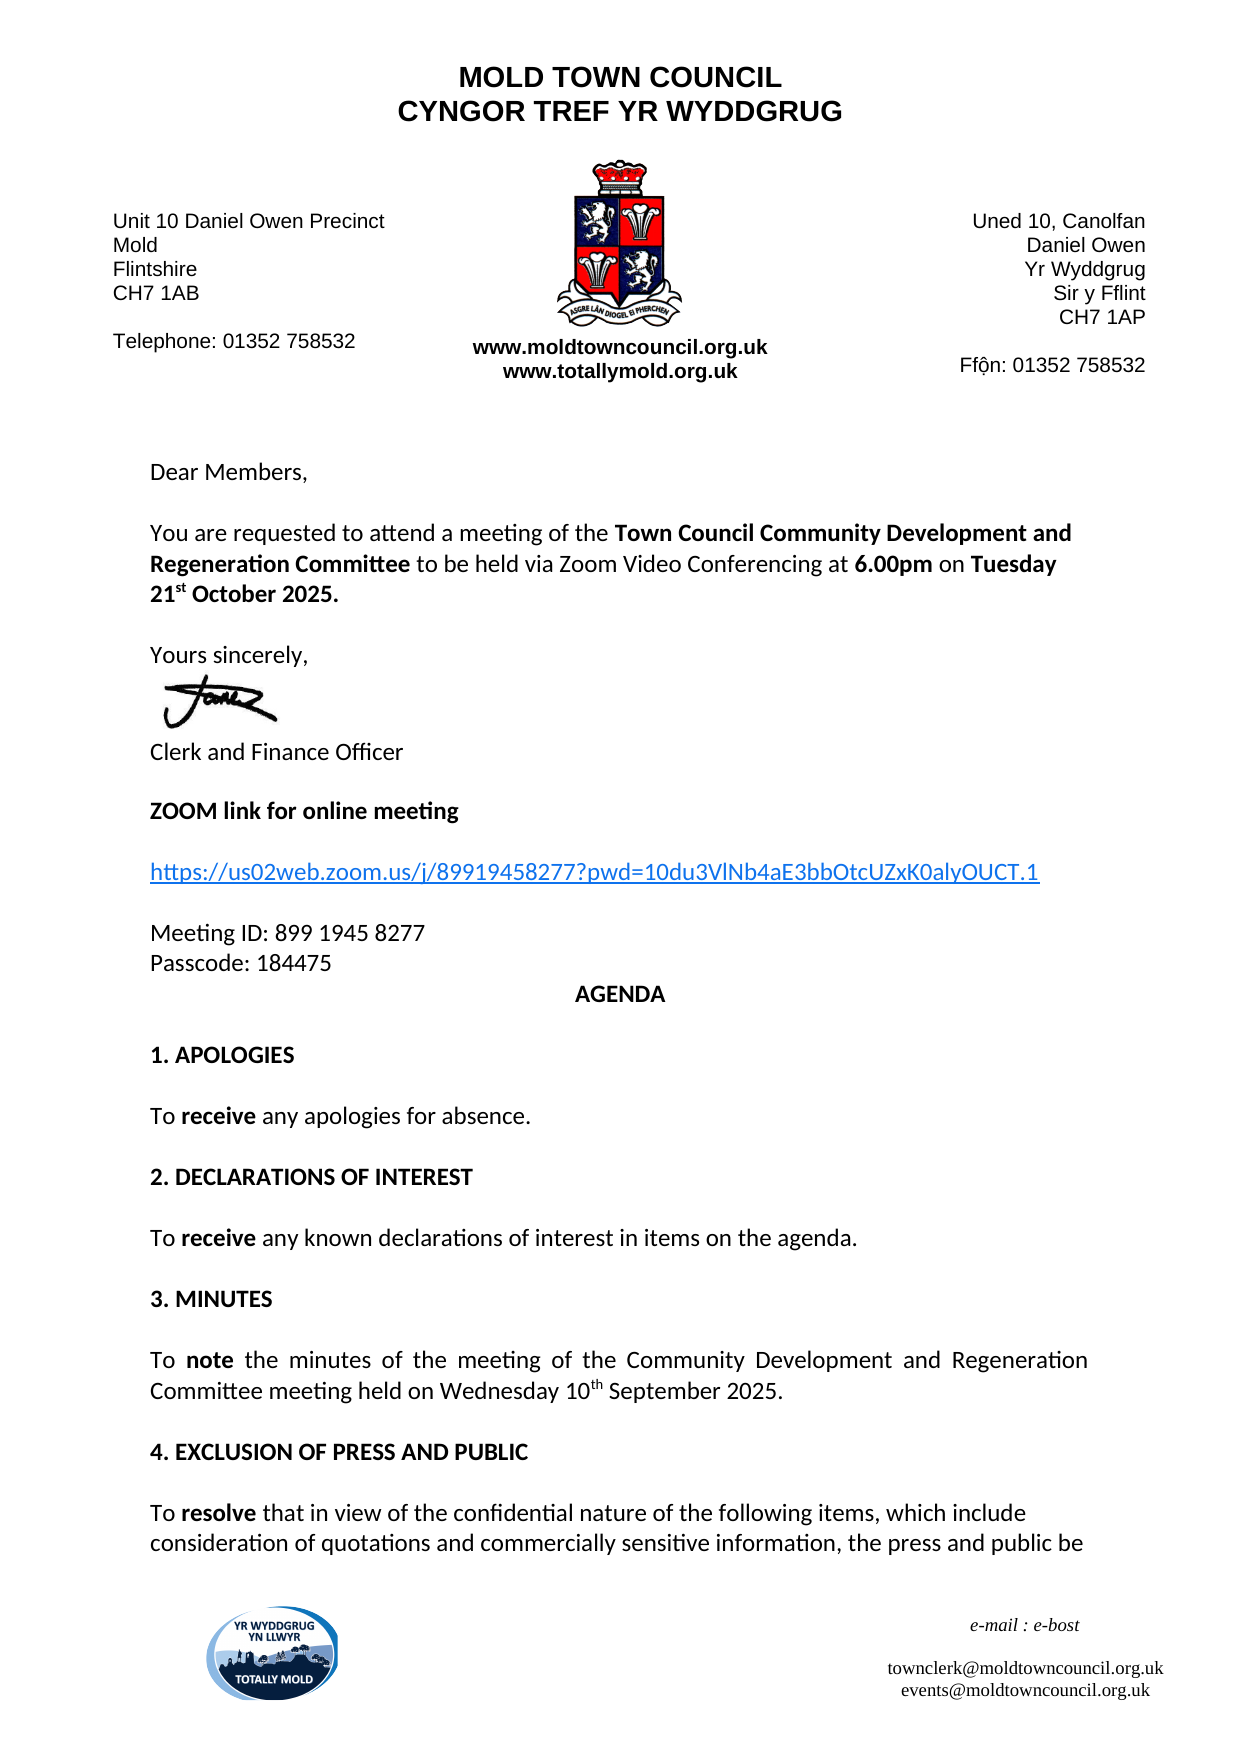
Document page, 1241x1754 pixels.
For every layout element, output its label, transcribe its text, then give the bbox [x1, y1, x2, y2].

text You are requested to attend a meeting of the Town Council Community Development and Regeneration Committee to be held via Zoom Video Conferencing at 6.00pm on Tuesday 21st October 2025. [150, 518, 1090, 609]
text Yours sincerely, [150, 640, 1090, 670]
text https://us02web.zoom.us/j/89919458277?pwd=10du3VlNb4aE3bbOtcUZxK0alyOUCT.1 Meeting ID: 899 1945 8277 Passcode: 184475 [150, 826, 1090, 978]
text To receive any apologies for absence. [150, 1100, 1090, 1131]
text 4. EXCLUSION OF PRESS AND PUBLIC [150, 1436, 1090, 1466]
text 2. DECLARATIONS OF INTEREST [150, 1161, 1090, 1192]
text To receive any known declarations of interest in items on the agenda. [150, 1222, 1090, 1253]
text ZOOM link for online meeting [150, 795, 1090, 826]
text 1. APOLOGIES [150, 1039, 1090, 1070]
text AGENDA [150, 978, 1090, 1009]
picture [150, 670, 287, 736]
text Clerk and Finance Officer [150, 736, 1090, 766]
text 3. MINUTES [150, 1283, 1090, 1314]
picture [206, 1606, 338, 1700]
text To note the minutes of the meeting of the Community Development and Regeneration Committee meeting held on Wednesday 10th September 2025. [150, 1344, 1090, 1405]
picture [553, 156, 687, 335]
text Dear Members, [150, 457, 1090, 487]
